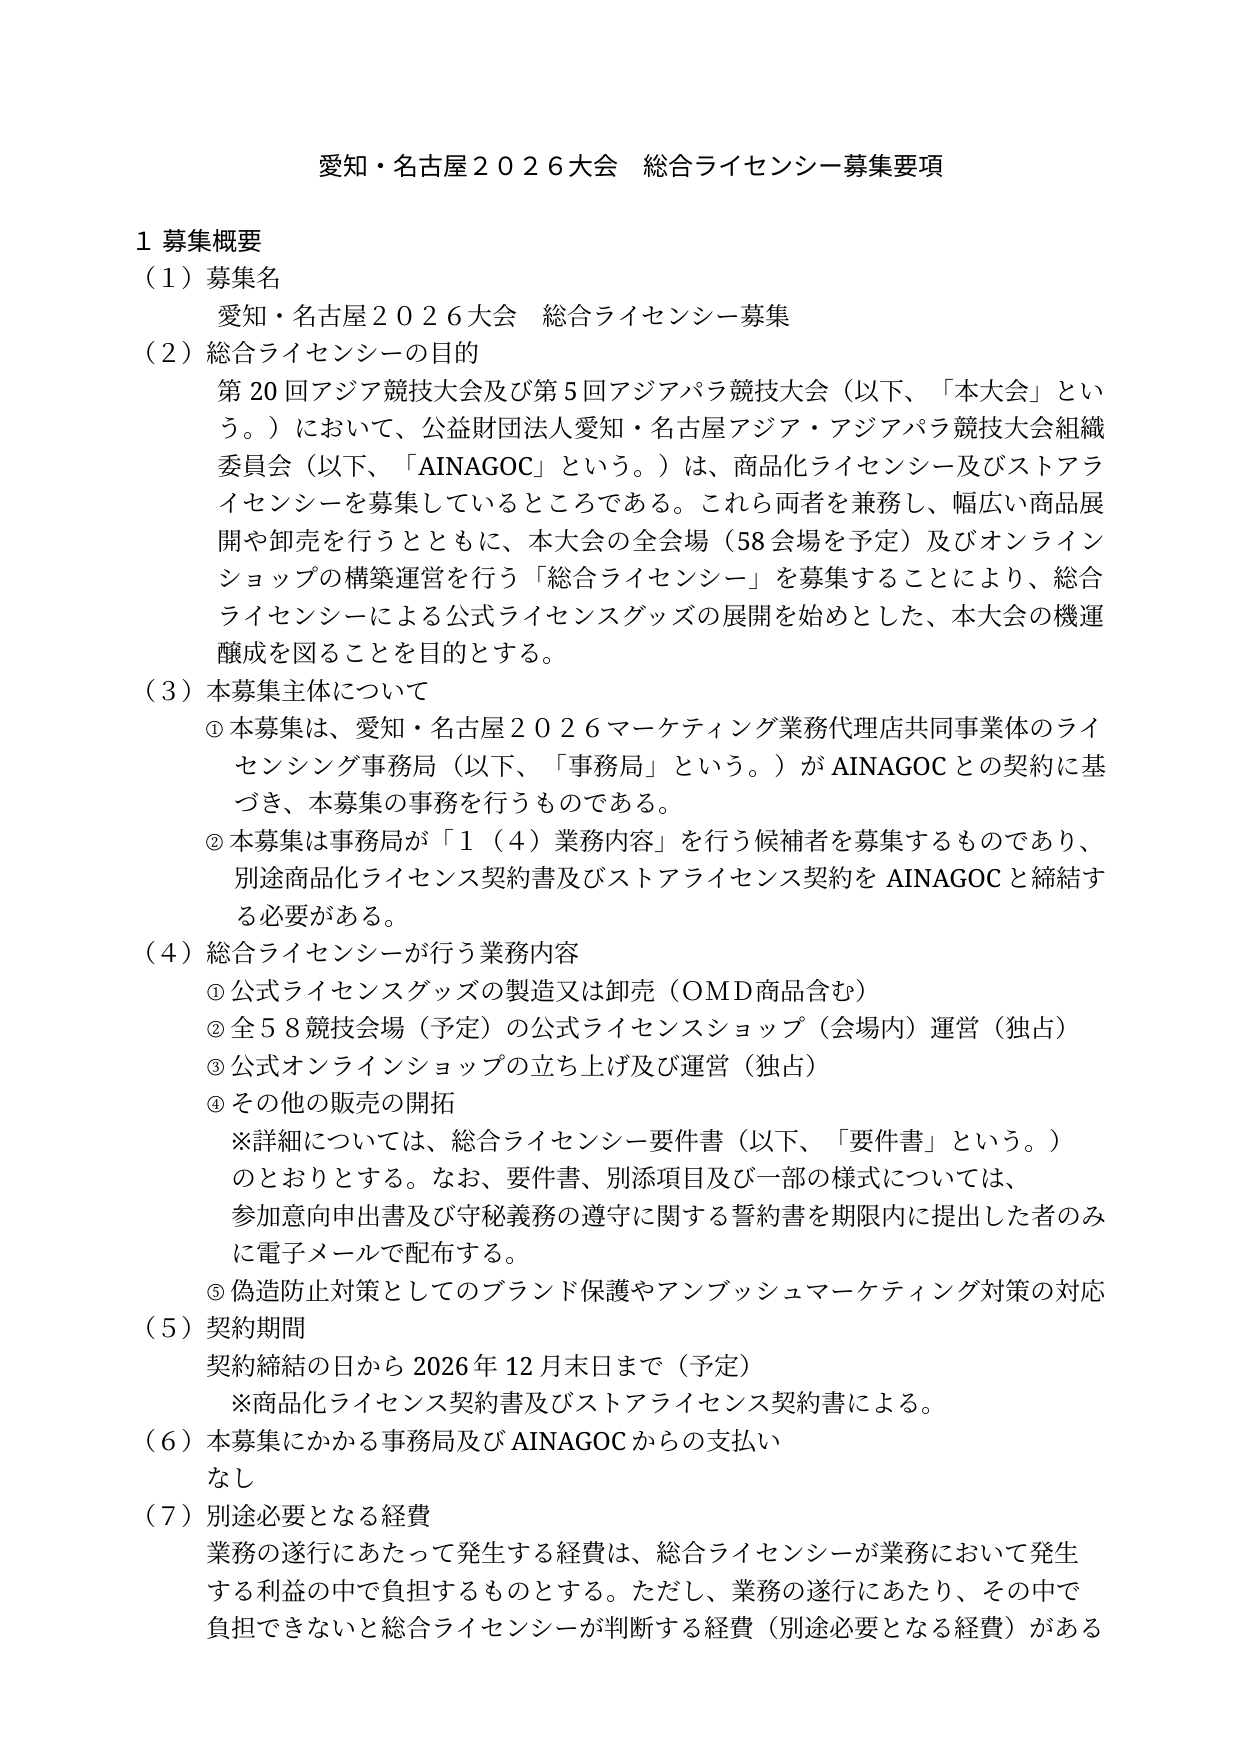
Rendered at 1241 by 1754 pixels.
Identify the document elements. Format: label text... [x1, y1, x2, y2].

list 愛知・名古屋２０２６大会 総合ライセンシー募集 [218, 296, 1106, 333]
text ⑤偽造防止対策としてのブランド保護やアンブッシュマーケティング対策の対応 [131, 1271, 1106, 1308]
text 負担できないと総合ライセンシーが判断する経費（別途必要となる経費）がある [131, 1608, 1106, 1646]
text （３）本募集主体について [131, 671, 1106, 708]
text ①公式ライセンスグッズの製造又は卸売（ＯＭＤ商品含む） [131, 971, 1106, 1008]
text する利益の中で負担するものとする。ただし、業務の遂行にあたり、その中で [131, 1571, 1106, 1608]
text ①本募集は、愛知・名古屋２０２６マーケティング業務代理店共同事業体のライセンシング事務局（以下、「事務局」という。）がAINAGOCとの契約に基づき、本募集の事務を行うものである。 [205, 708, 1106, 821]
text 愛知・名古屋２０２６大会 総合ライセンシー募集要項 [131, 146, 1106, 183]
text 業務の遂行にあたって発生する経費は、総合ライセンシーが業務において発生 [131, 1533, 1106, 1571]
text （６）本募集にかかる事務局及びAINAGOCからの支払い [131, 1421, 1106, 1458]
text 契約締結の日から 2026年 12 月末日まで（予定） [131, 1346, 1106, 1383]
text ②本募集は事務局が「１（４）業務内容」を行う候補者を募集するものであり、 別途商品化ライセンス契約書及びストアライセンス契約をAINAGOCと締結する必要がある。 [205, 821, 1106, 933]
text に電子メールで配布する。 [131, 1233, 1106, 1271]
text （２）総合ライセンシーの目的 [131, 333, 1106, 371]
text ※詳細については、総合ライセンシー要件書（以下、「要件書」という。） [131, 1121, 1106, 1158]
text ③公式オンラインショップの立ち上げ及び運営（独占） [131, 1046, 1106, 1083]
text （１）募集名 [131, 258, 1106, 296]
text のとおりとする。なお、要件書、別添項目及び一部の様式については、 [131, 1158, 1106, 1196]
text １ 募集概要 [131, 221, 1106, 258]
text （７）別途必要となる経費 [131, 1496, 1106, 1533]
text ④その他の販売の開拓 [131, 1083, 1106, 1121]
text ②全５８競技会場（予定）の公式ライセンスショップ（会場内）運営（独占） [131, 1008, 1106, 1046]
list 第 20 回アジア競技大会及び第5回アジアパラ競技大会（以下、「本大会」という。）において、公益財団法人愛知・名古屋アジア・アジアパラ競技大会組織委員会（以下、「AINAGOC」という。）は、商品化ライセンシー及びストアライセンシーを募集しているところである。これら両者を兼務し、幅広い商品展開や卸売を行うとともに、本大会の全会場（58会場を予定）及びオンラインショップの構築運営を行う「総合ライセンシー」を募集することにより、総合ライセンシーによる公式ライセンスグッズの展開を始めとした、本大会の機運醸成を図ることを目的とする。 [218, 371, 1106, 671]
text ※商品化ライセンス契約書及びストアライセンス契約書による。 [131, 1383, 1106, 1421]
text （４）総合ライセンシーが行う業務内容 [131, 933, 1106, 971]
text なし [131, 1458, 1106, 1496]
text 参加意向申出書及び守秘義務の遵守に関する誓約書を期限内に提出した者のみ [131, 1196, 1106, 1233]
text （５）契約期間 [131, 1308, 1106, 1346]
